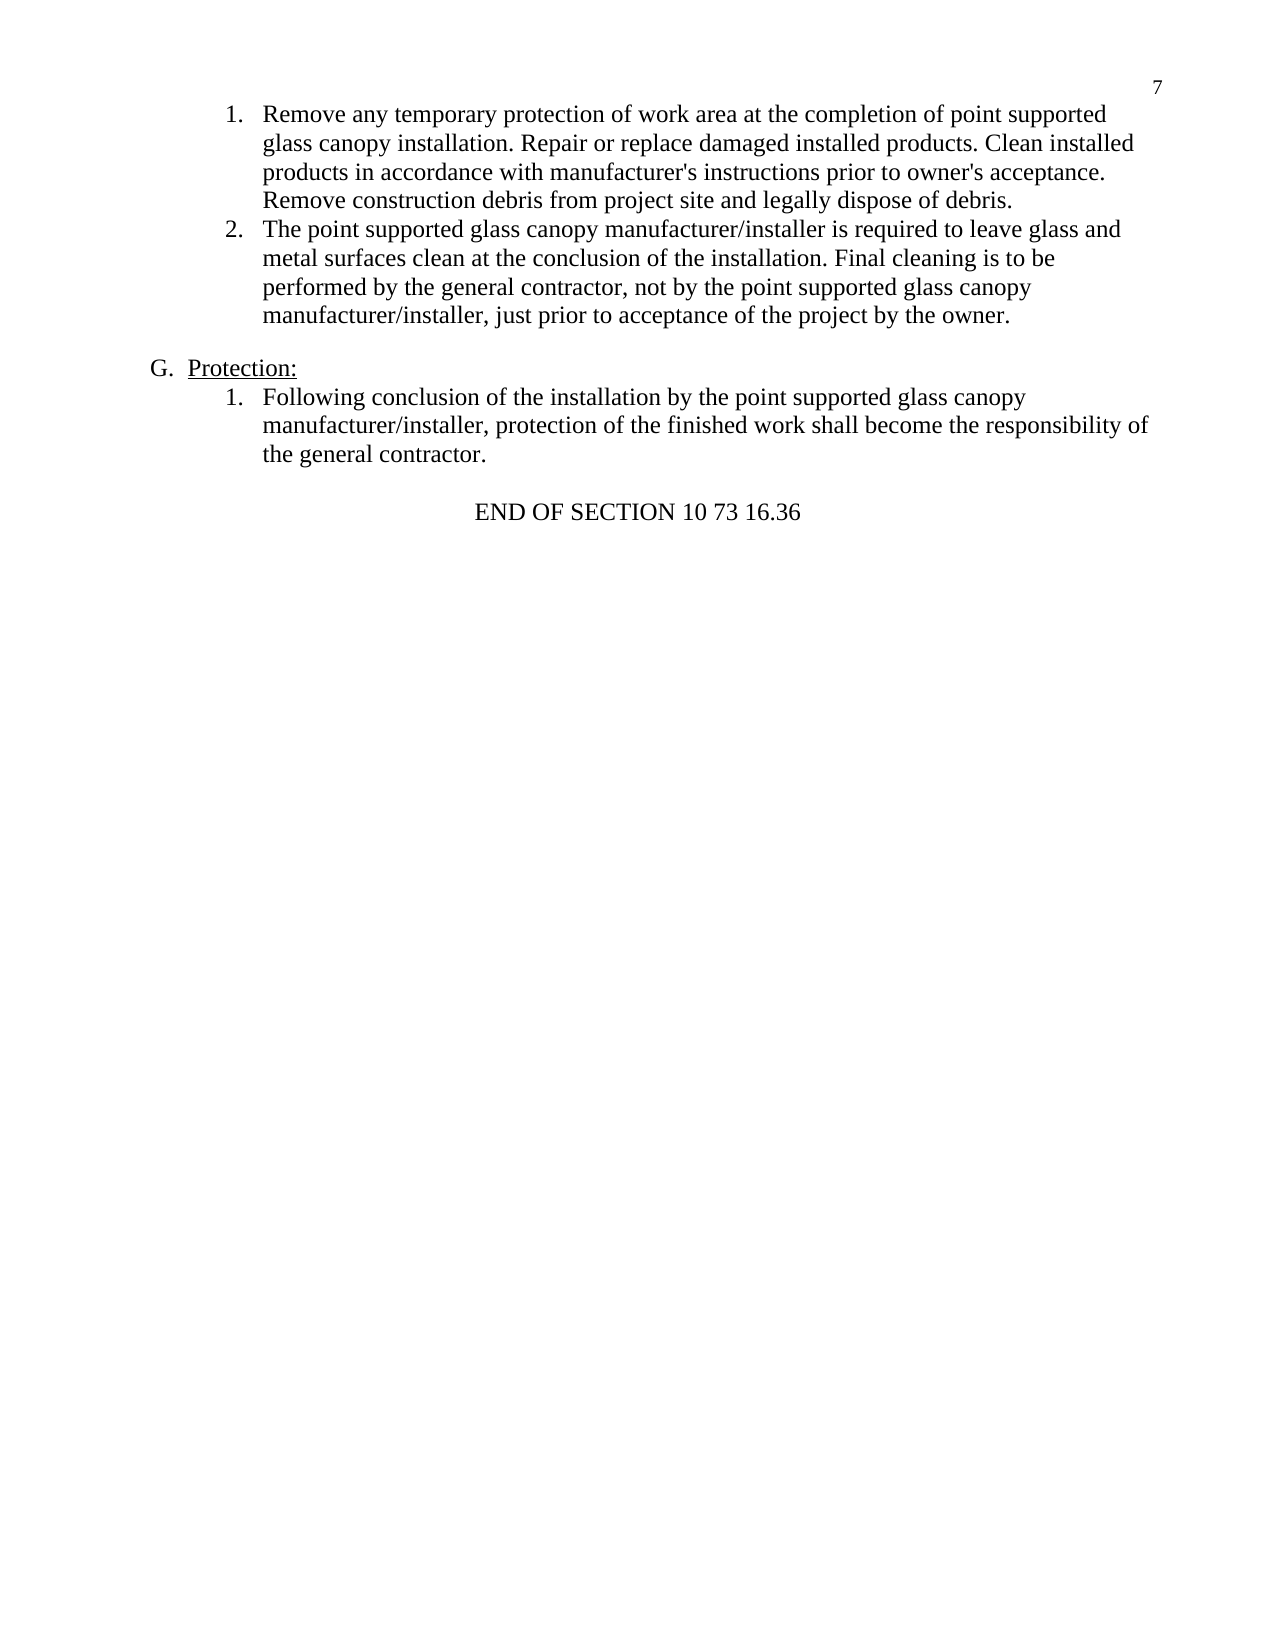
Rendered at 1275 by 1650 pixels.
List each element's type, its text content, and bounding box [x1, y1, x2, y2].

text END OF SECTION 10 73 16.36 [112, 497, 1162, 526]
list Protection: [150, 353, 1162, 382]
list The point supported glass canopy manufacturer/installer is required to leave glass and metal surfaces clean at the conclusion of the installation. Final cleaning is to be performed by the general contractor, not by the point supported glass canopy manufacturer/installer, just prior to acceptance of the project by the owner. [225, 214, 1162, 353]
list Remove any temporary protection of work area at the completion of point supported glass canopy installation. Repair or replace damaged installed products. Clean installed products in accordance with manufacturer's instructions prior to owner's acceptance. Remove construction debris from project site and legally dispose of debris. [225, 99, 1162, 214]
list Following conclusion of the installation by the point supported glass canopy manufacturer/installer, protection of the finished work shall become the responsibility of the general contractor. [225, 382, 1162, 468]
